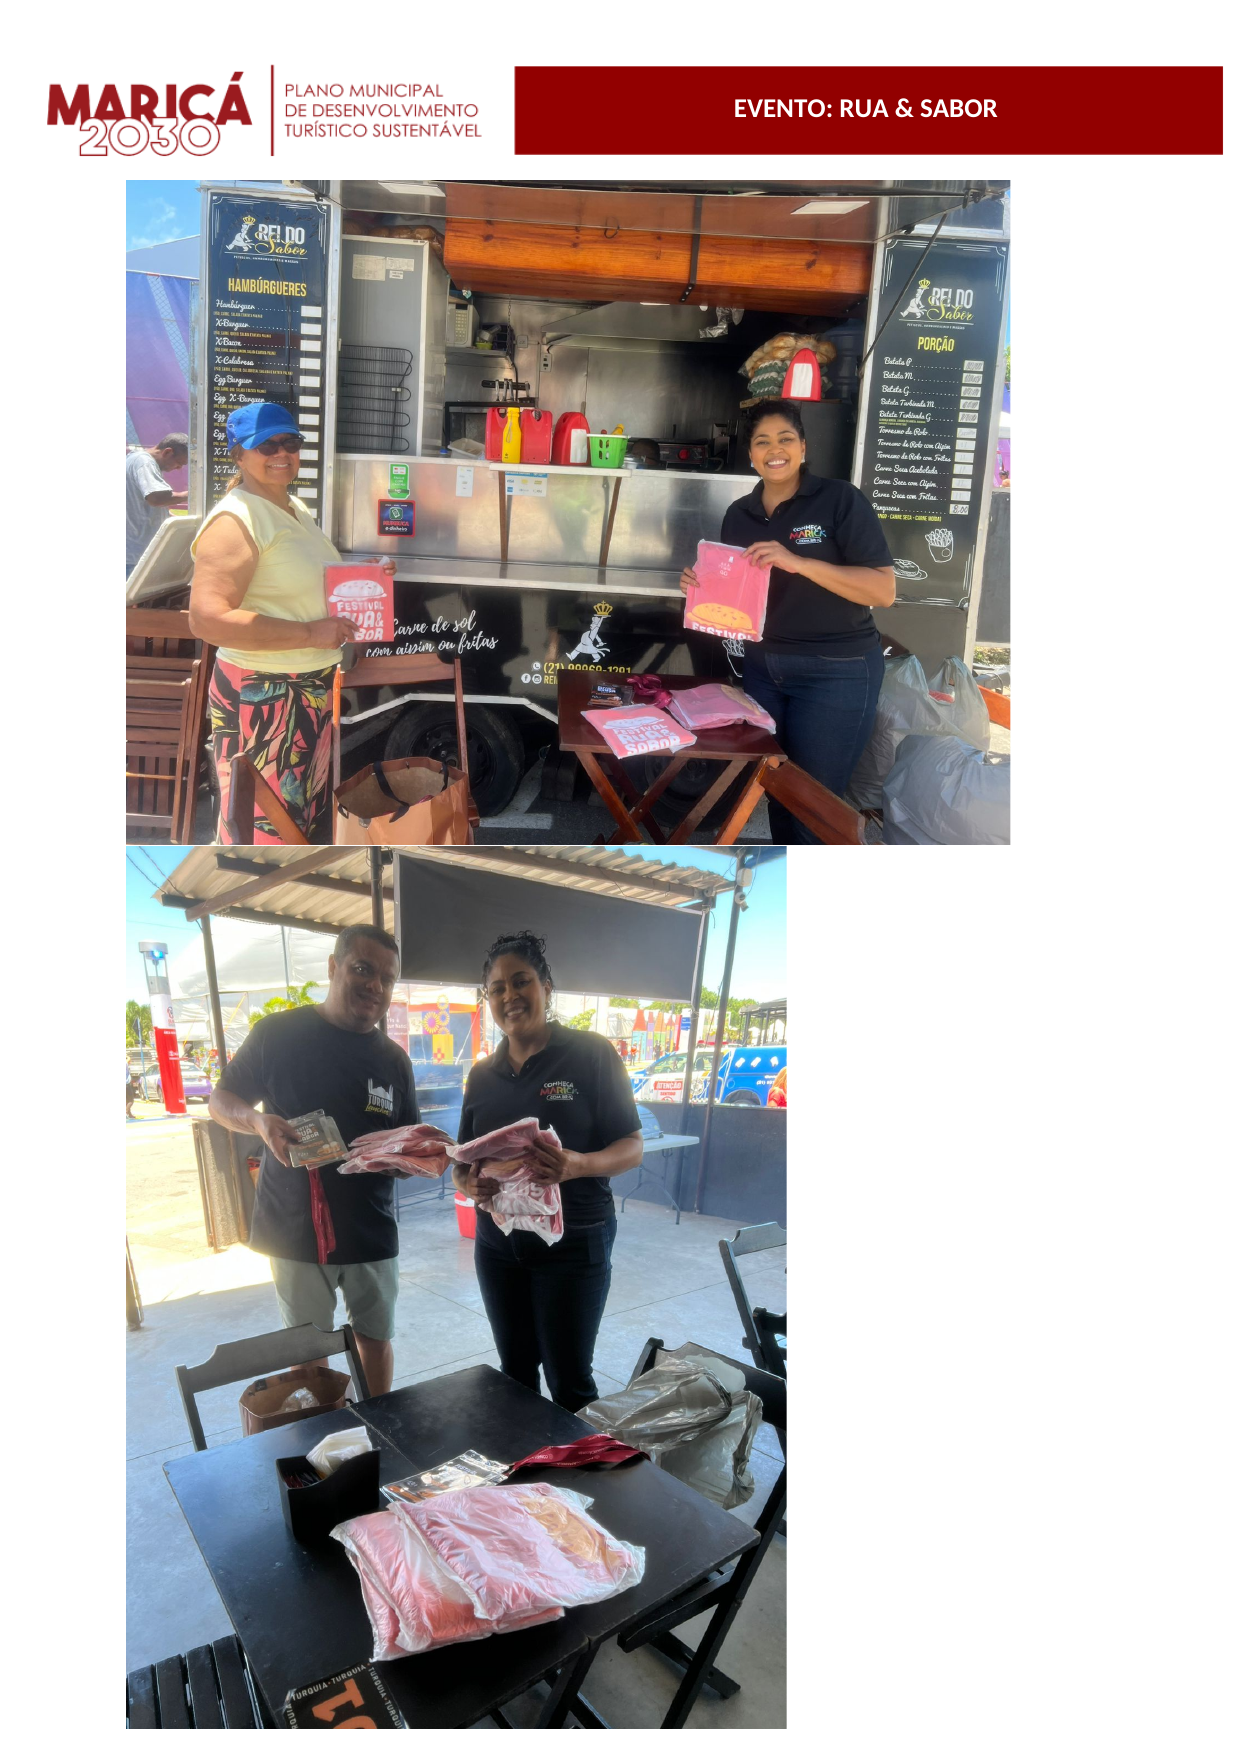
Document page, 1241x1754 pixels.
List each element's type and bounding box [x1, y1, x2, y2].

picture [126, 846, 787, 1729]
picture [3, 8, 1241, 845]
